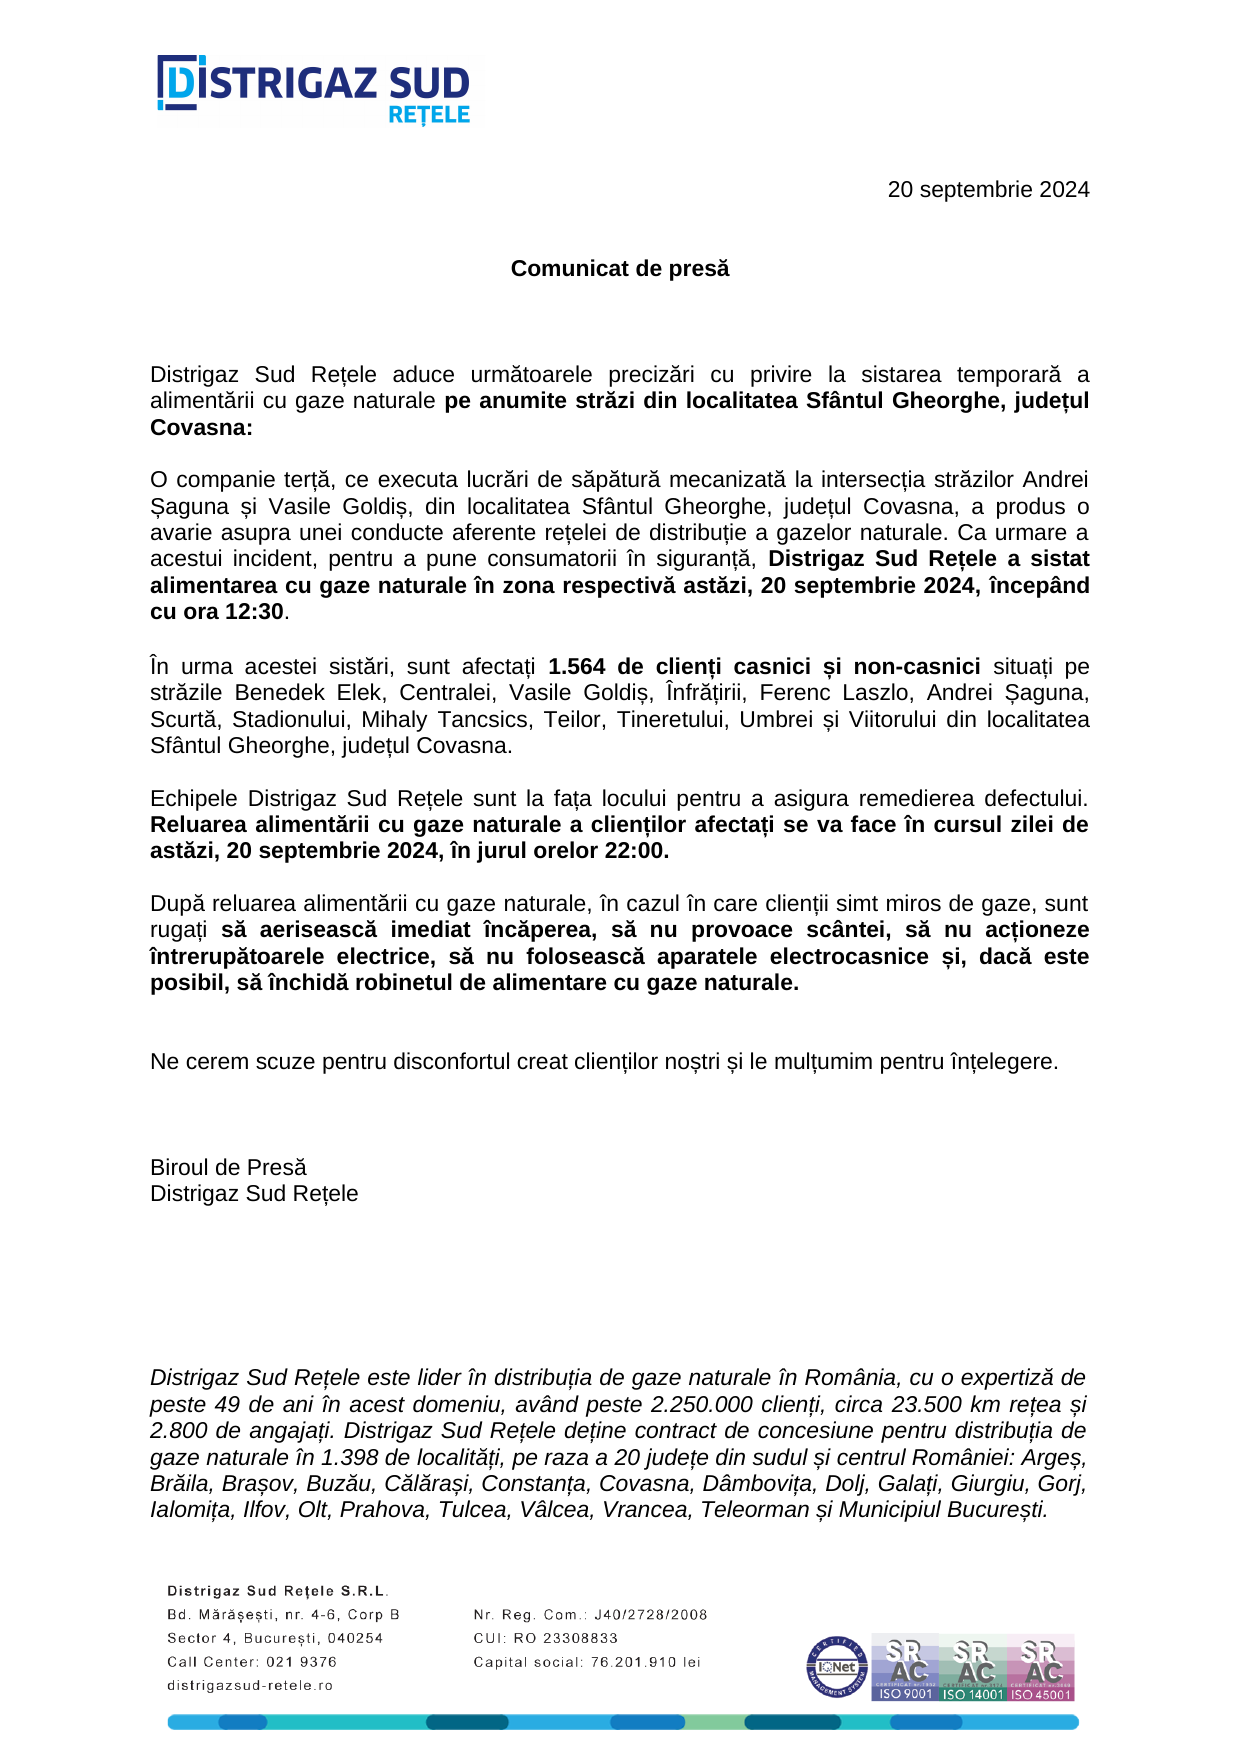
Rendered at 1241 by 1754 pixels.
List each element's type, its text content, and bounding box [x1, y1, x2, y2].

text O companie terță, ce executa lucrări de săpătură mecanizată la intersecția străzilor Andrei Șaguna și Vasile Goldiș, din localitatea Sfântul Gheorghe, județul Covasna, a produs o avarie asupra unei conducte aferente rețelei de distribuție a gazelor naturale. Ca urmare a acestui incident, pentru a pune consumatorii în siguranță, Distrigaz Sud Rețele a sistat alimentarea cu gaze naturale în zona respectivă astăzi, 20 septembrie 2024, începând cu ora 12:30. [150, 466, 1090, 624]
text Echipele Distrigaz Sud Rețele sunt la fața locului pentru a asigura remedierea defectului. Reluarea alimentării cu gaze naturale a clienților afectați se va face în cursul zilei de astăzi, 20 septembrie 2024, în jurul orelor 22:00. [150, 784, 1090, 864]
text Distrigaz Sud Rețele este lider în distribuția de gaze naturale în România, cu o expertiză de peste 49 de ani în acest domeniu, având peste 2.250.000 clienți, circa 23.500 km rețea și 2.800 de angajați. Distrigaz Sud Rețele deține contract de concesiune pentru distribuția de gaze naturale în 1.398 de localități, pe raza a 20 județe din sudul și centrul României: Argeș, Brăila, Brașov, Buzău, Călărași, Constanța, Covasna, Dâmbovița, Dolj, Galați, Giurgiu, Gorj, Ialomița, Ilfov, Olt, Prahova, Tulcea, Vâlcea, Vrancea, Teleorman și Municipiul București. [150, 1364, 1090, 1522]
picture [157, 55, 486, 128]
text În urma acestei sistări, sunt afectați 1.564 de clienți casnici și non-casnici situați pe străzile Benedek Elek, Centralei, Vasile Goldiș, Înfrățirii, Ferenc Laszlo, Andrei Șaguna, Scurtă, Stadionului, Mihaly Tancsics, Teilor, Tineretului, Umbrei și Viitorului din localitatea Sfântul Gheorghe, județul Covasna. [150, 653, 1090, 758]
text Comunicat de presă [150, 255, 1090, 282]
text Distrigaz Sud Rețele [150, 1180, 1090, 1206]
text Biroul de Presă [150, 1153, 1090, 1180]
text Ne cerem scuze pentru disconfortul creat clienților noștri și le mulțumim pentru înțelegere. [150, 1048, 1090, 1074]
text Distrigaz Sud Rețele aduce următoarele precizări cu privire la sistarea temporară a alimentării cu gaze naturale pe anumite străzi din localitatea Sfântul Gheorghe, județul Covasna: [150, 361, 1090, 440]
picture [159, 1575, 1087, 1732]
text 20 septembrie 2024 [150, 176, 1090, 203]
text După reluarea alimentării cu gaze naturale, în cazul în care clienții simt miros de gaze, sunt rugați să aerisească imediat încăperea, să nu provoace scântei, să nu acționeze întrerupătoarele electrice, să nu folosească aparatele electrocasnice și, dacă este posibil, să închidă robinetul de alimentare cu gaze naturale. [150, 890, 1090, 995]
